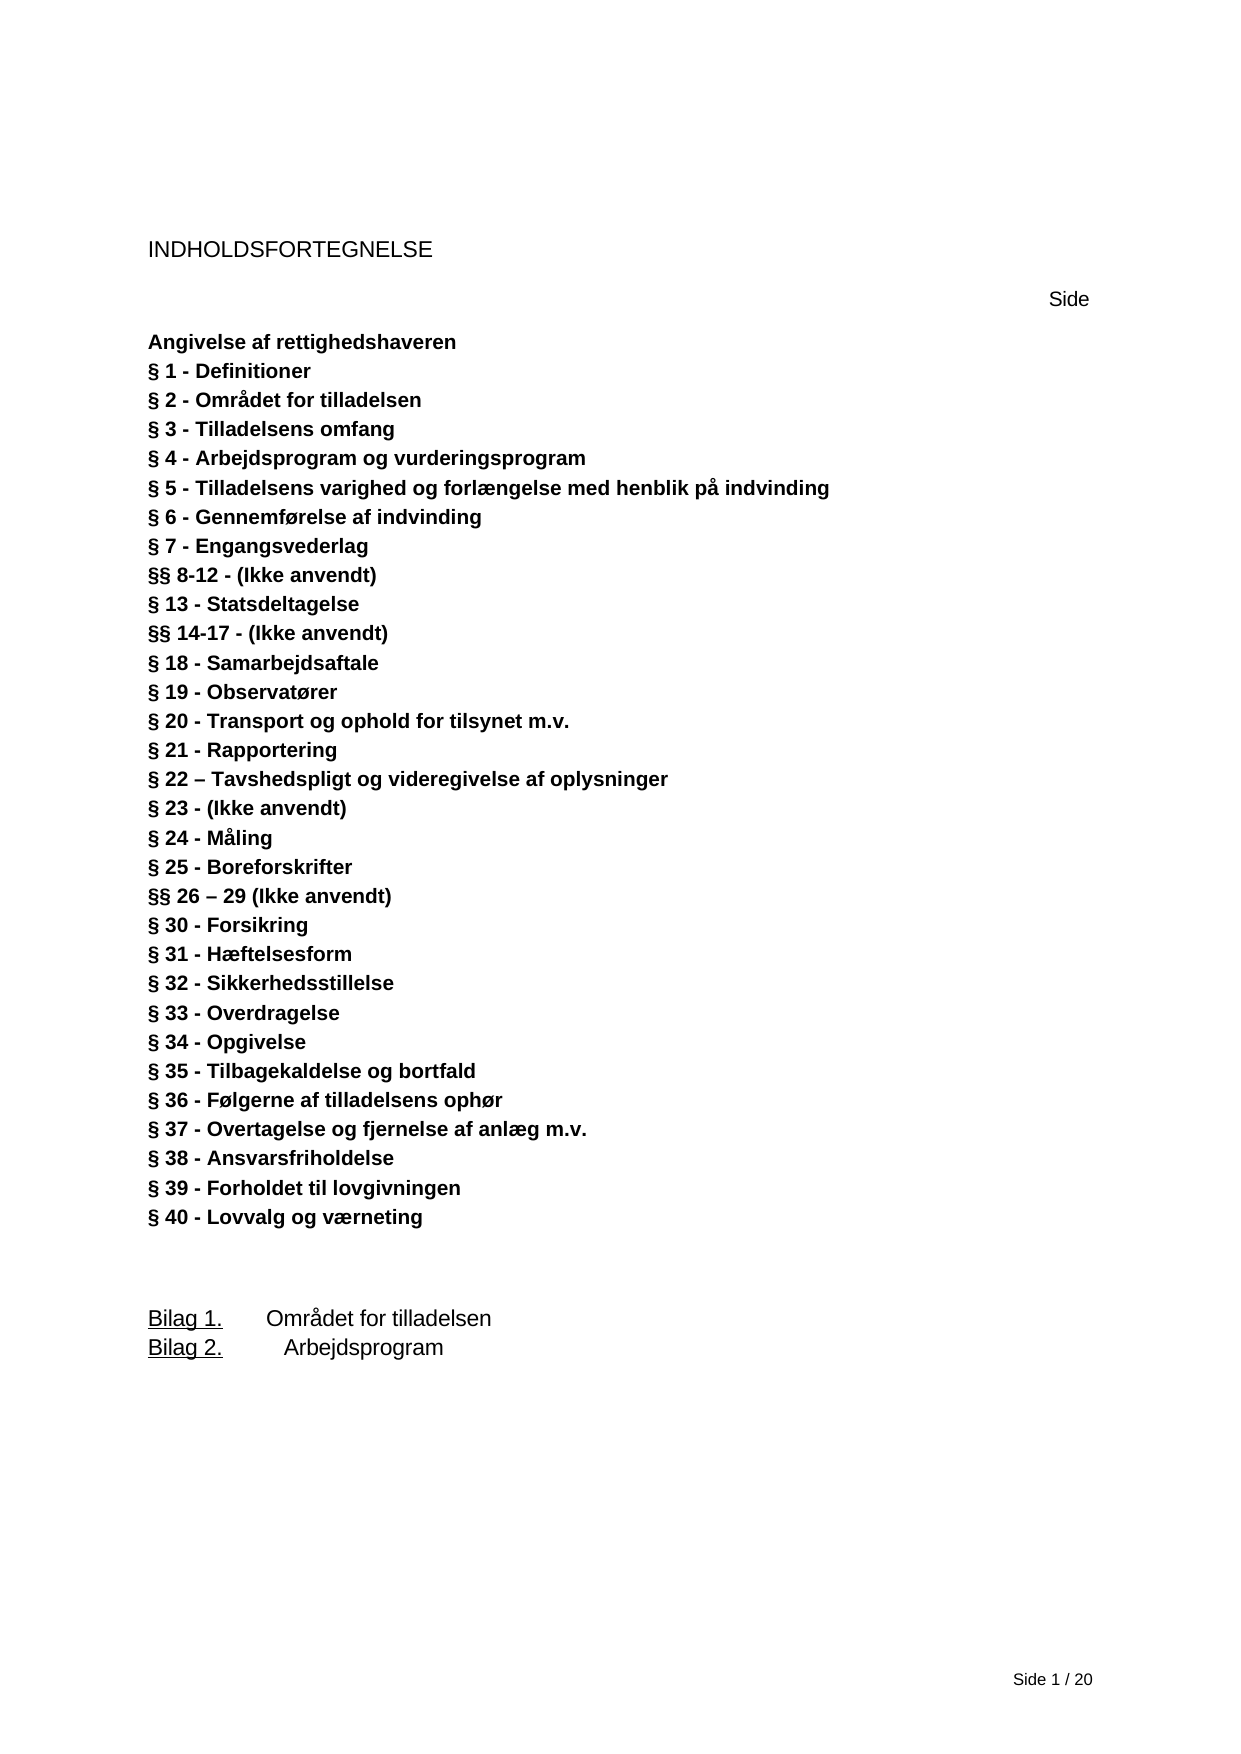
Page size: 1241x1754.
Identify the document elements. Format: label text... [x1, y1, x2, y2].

text § 32 - Sikkerhedsstillelse 10 [148, 966, 1033, 995]
text Bilag 2. Arbejdsprogram [148, 1331, 1092, 1360]
text §§ 26 – 29 (Ikke anvendt) 9 [148, 878, 1033, 908]
text § 24 - Måling 9 [148, 820, 1033, 849]
text Bilag 1. Området for tilladelsen [148, 1305, 1092, 1331]
text § 33 - Overdragelse 10 [148, 995, 1033, 1024]
text §§ 14-17 - (Ikke anvendt) 6 [148, 616, 1033, 645]
text § 37 - Overtagelse og fjernelse af anlæg m.v. 12 [148, 1112, 1033, 1141]
text § 22 – Tavshedspligt og videregivelse af oplysninger 8 [148, 762, 1033, 791]
text § 3 - Tilladelsens omfang 3 [148, 412, 1033, 441]
text §§ 8-12 - (Ikke anvendt) 5 [148, 558, 1033, 587]
text § 5 - Tilladelsens varighed og forlængelse med henblik på indvinding 4 [148, 470, 1033, 499]
text § 34 - Opgivelse 11 [148, 1024, 1033, 1053]
text § 25 - Boreforskrifter 9 [148, 849, 1033, 878]
text § 4 - Arbejdsprogram og vurderingsprogram 4 [148, 441, 1033, 470]
text Angivelse af rettighedshaveren 1 [148, 324, 1033, 353]
text § 7 - Engangsvederlag 5 [148, 528, 1033, 558]
text § 2 - Området for tilladelsen 2 [148, 383, 1033, 412]
text § 6 - Gennemførelse af indvinding 5 [148, 499, 1033, 528]
text § 13 - Statsdeltagelse 5 [148, 587, 1033, 616]
text § 23 - (Ikke anvendt) 9 [148, 791, 1033, 820]
text Side [148, 287, 1092, 311]
text § 20 - Transport og ophold for tilsynet m.v. 6 [148, 703, 1033, 733]
text § 39 - Forholdet til lovgivningen 14 [148, 1170, 1033, 1199]
text § 36 - Følgerne af tilladelsens ophør 12 [148, 1083, 1033, 1112]
text § 35 - Tilbagekaldelse og bortfald 11 [148, 1053, 1033, 1083]
text § 30 - Forsikring 10 [148, 908, 1033, 937]
text § 31 - Hæftelsesform 10 [148, 937, 1033, 966]
text § 21 - Rapportering 7 [148, 733, 1033, 762]
text INDHOLDSFORTEGNELSE [148, 236, 1092, 263]
text § 40 - Lovvalg og værneting 14 [148, 1199, 1033, 1228]
text § 1 - Definitioner 2 [148, 353, 1033, 383]
text § 18 - Samarbejdsaftale 6 [148, 645, 1033, 674]
text § 38 - Ansvarsfriholdelse 14 [148, 1141, 1033, 1170]
text § 19 - Observatører 6 [148, 674, 1033, 703]
